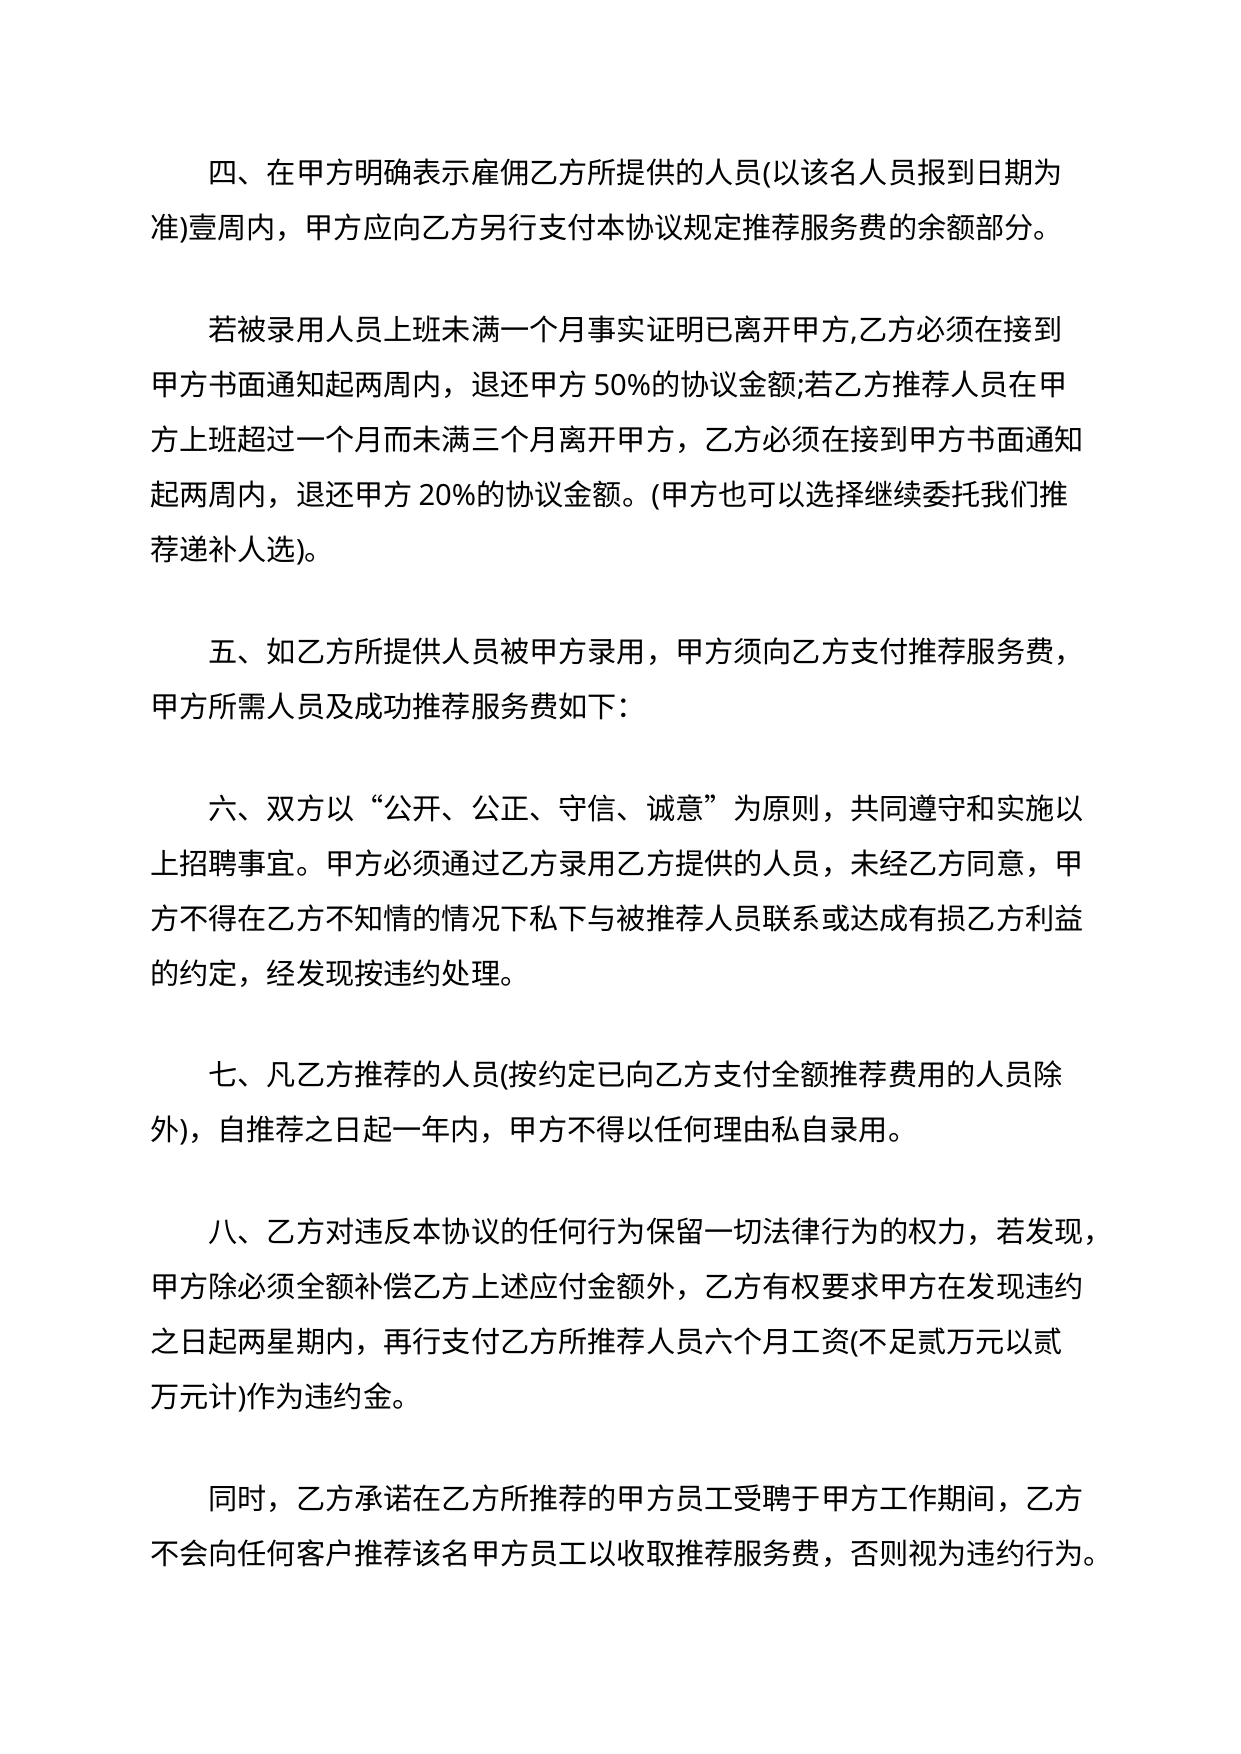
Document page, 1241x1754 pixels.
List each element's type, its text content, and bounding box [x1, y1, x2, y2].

text 四、在甲方明确表示雇佣乙方所提供的人员(以该名人员报到日期为准)壹周内，甲方应向乙方另行支付本协议规定推荐服务费的余额部分。 [150, 150, 1090, 247]
text 六、双方以“公开、公正、守信、诚意”为原则，共同遵守和实施以上招聘事宜。甲方必须通过乙方录用乙方提供的人员，未经乙方同意，甲方不得在乙方不知情的情况下私下与被推荐人员联系或达成有损乙方利益的约定，经发现按违约处理。 [150, 786, 1090, 992]
text 五、如乙方所提供人员被甲方录用，甲方须向乙方支付推荐服务费，甲方所需人员及成功推荐服务费如下： [150, 629, 1090, 726]
text 若被录用人员上班未满一个月事实证明已离开甲方,乙方必须在接到甲方书面通知起两周内，退还甲方50%的协议金额;若乙方推荐人员在甲方上班超过一个月而未满三个月离开甲方，乙方必须在接到甲方书面通知起两周内，退还甲方20%的协议金额。(甲方也可以选择继续委托我们推荐递补人选)。 [150, 307, 1090, 569]
text 八、乙方对违反本协议的任何行为保留一切法律行为的权力，若发现，甲方除必须全额补偿乙方上述应付金额外，乙方有权要求甲方在发现违约之日起两星期内，再行支付乙方所推荐人员六个月工资(不足贰万元以贰万元计)作为违约金。 [150, 1209, 1090, 1416]
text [150, 1476, 1090, 1573]
text 七、凡乙方推荐的人员(按约定已向乙方支付全额推荐费用的人员除外)，自推荐之日起一年内，甲方不得以任何理由私自录用。 [150, 1052, 1090, 1149]
